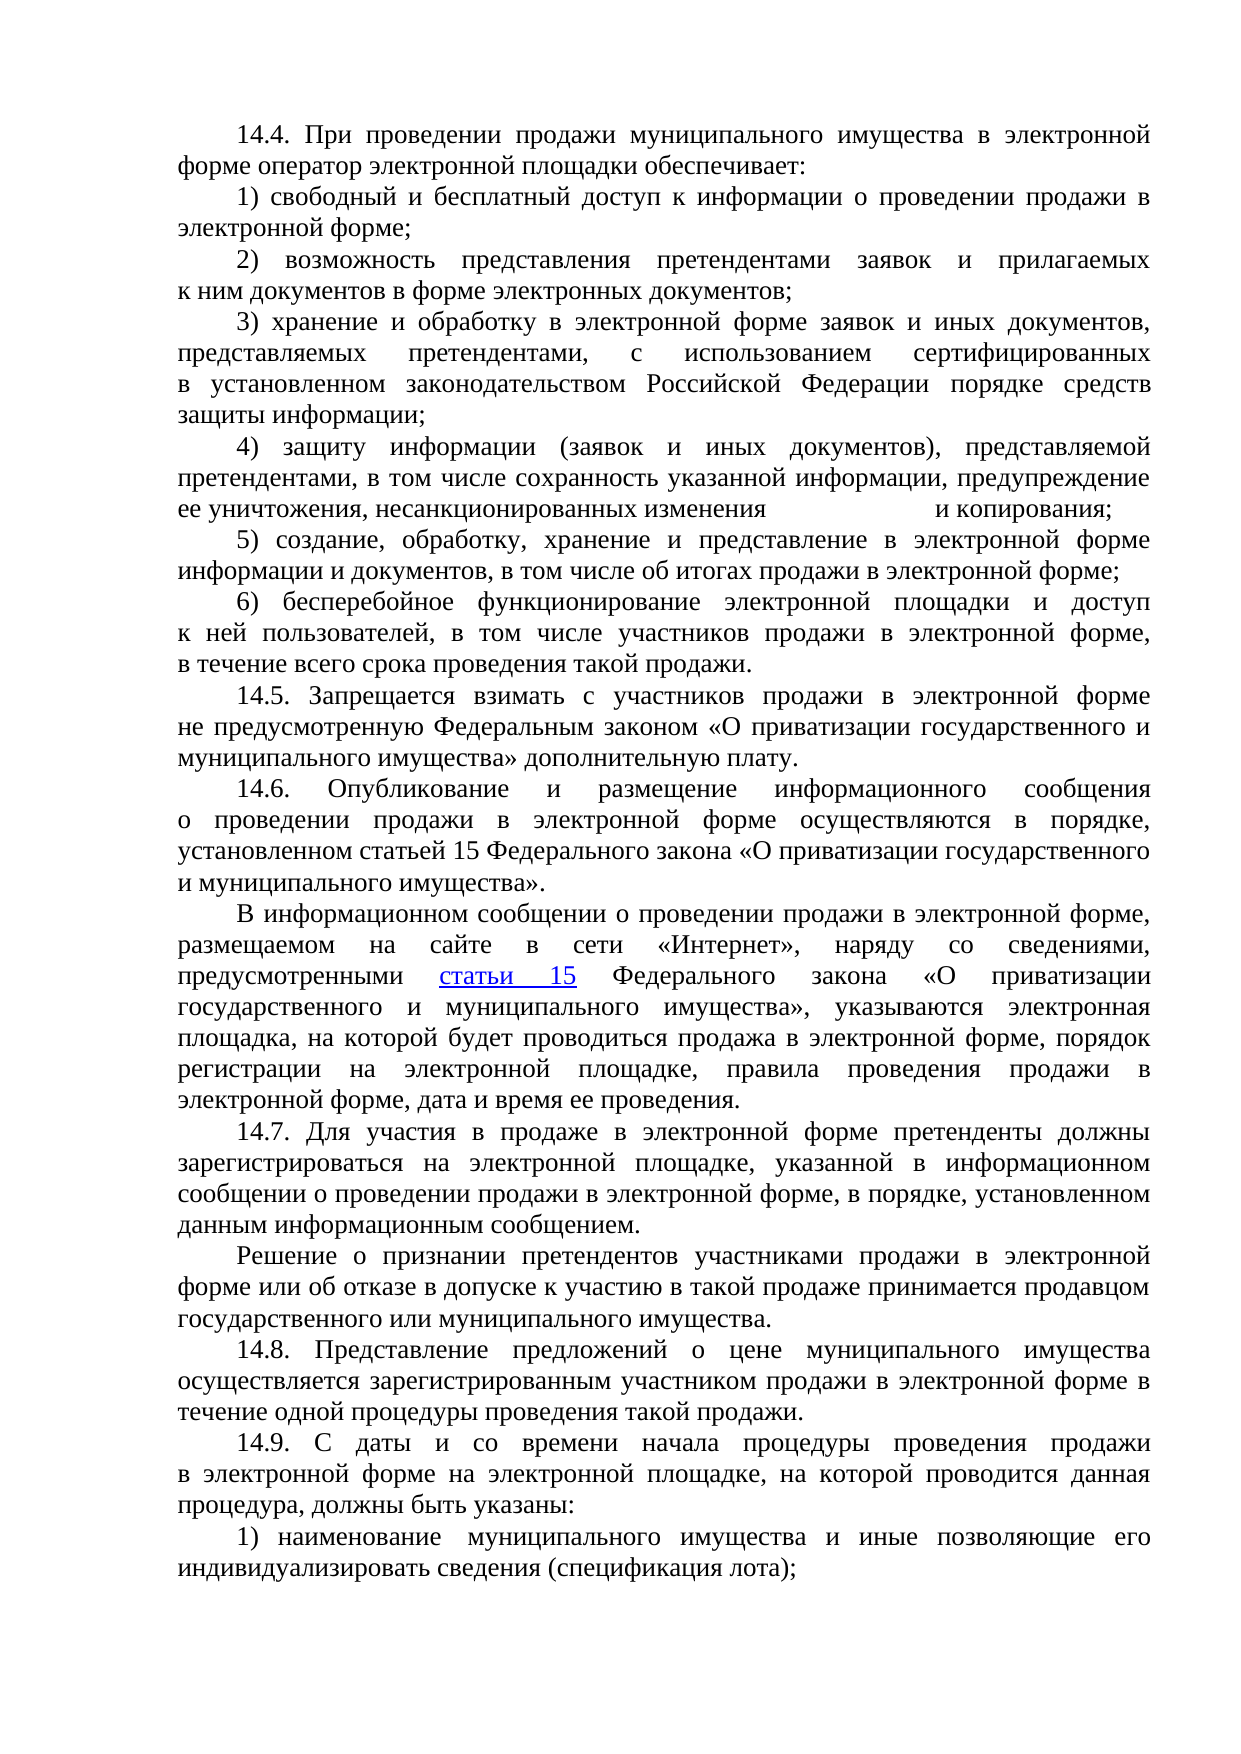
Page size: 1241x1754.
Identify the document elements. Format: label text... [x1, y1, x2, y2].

text 6) бесперебойное функционирование электронной площадки и доступ к ней пользователей, в том числе участников продажи в электронной форме, в течение всего срока проведения такой продажи. [177, 585, 1152, 679]
text 1) свободный и бесплатный доступ к информации о проведении продажи в электронной форме; [177, 180, 1152, 243]
text 14.5. Запрещается взимать с участников продажи в электронной форме не предусмотренную Федеральным законом «О приватизации государственного и муниципального имущества» дополнительную плату. [177, 679, 1152, 772]
text 14.6. Опубликование и размещение информационного сообщения о проведении продажи в электронной форме осуществляются в порядке, установленном статьей 15 Федерального закона «О приватизации государственного и муниципального имущества». [177, 772, 1152, 897]
text 5) создание, обработку, хранение и представление в электронной форме информации и документов, в том числе об итогах продажи в электронной форме; [177, 523, 1152, 585]
text 14.8. Представление предложений о цене муниципального имущества осуществляется зарегистрированным участником продажи в электронной форме в течение одной процедуры проведения такой продажи. [177, 1333, 1152, 1426]
text 14.4. При проведении продажи муниципального имущества в электронной форме оператор электронной площадки обеспечивает: [177, 118, 1152, 180]
text В информационном сообщении о проведении продажи в электронной форме, размещаемом на сайте в сети «Интернет», наряду со сведениями, предусмотренными статьи 15 Федерального закона «О приватизации государственного и муниципального имущества», указываются электронная площадка, на которой будет проводиться продажа в электронной форме, порядок регистрации на электронной площадке, правила проведения продажи в электронной форме, дата и время ее проведения. [177, 897, 1152, 1115]
text 2) возможность представления претендентами заявок и прилагаемых к ним документов в форме электронных документов; [177, 243, 1152, 305]
text 14.9. С даты и со времени начала процедуры проведения продажи в электронной форме на электронной площадке, на которой проводится данная процедура, должны быть указаны: [177, 1426, 1152, 1520]
text 4) защиту информации (заявок и иных документов), представляемой претендентами, в том числе сохранность указанной информации, предупреждение ее уничтожения, несанкционированных изменения и копирования; [177, 429, 1152, 523]
text 3) хранение и обработку в электронной форме заявок и иных документов, представляемых претендентами, с использованием сертифицированных в установленном законодательством Российской Федерации порядке средств защиты информации; [177, 305, 1152, 429]
text 14.7. Для участия в продаже в электронной форме претенденты должны зарегистрироваться на электронной площадке, указанной в информационном сообщении о проведении продажи в электронной форме, в порядке, установленном данным информационным сообщением. [177, 1115, 1152, 1239]
text 1) наименование муниципального имущества и иные позволяющие его индивидуализировать сведения (спецификация лота); [177, 1520, 1152, 1582]
text Решение о признании претендентов участниками продажи в электронной форме или об отказе в допуске к участию в такой продаже принимается продавцом государственного или муниципального имущества. [177, 1239, 1152, 1333]
